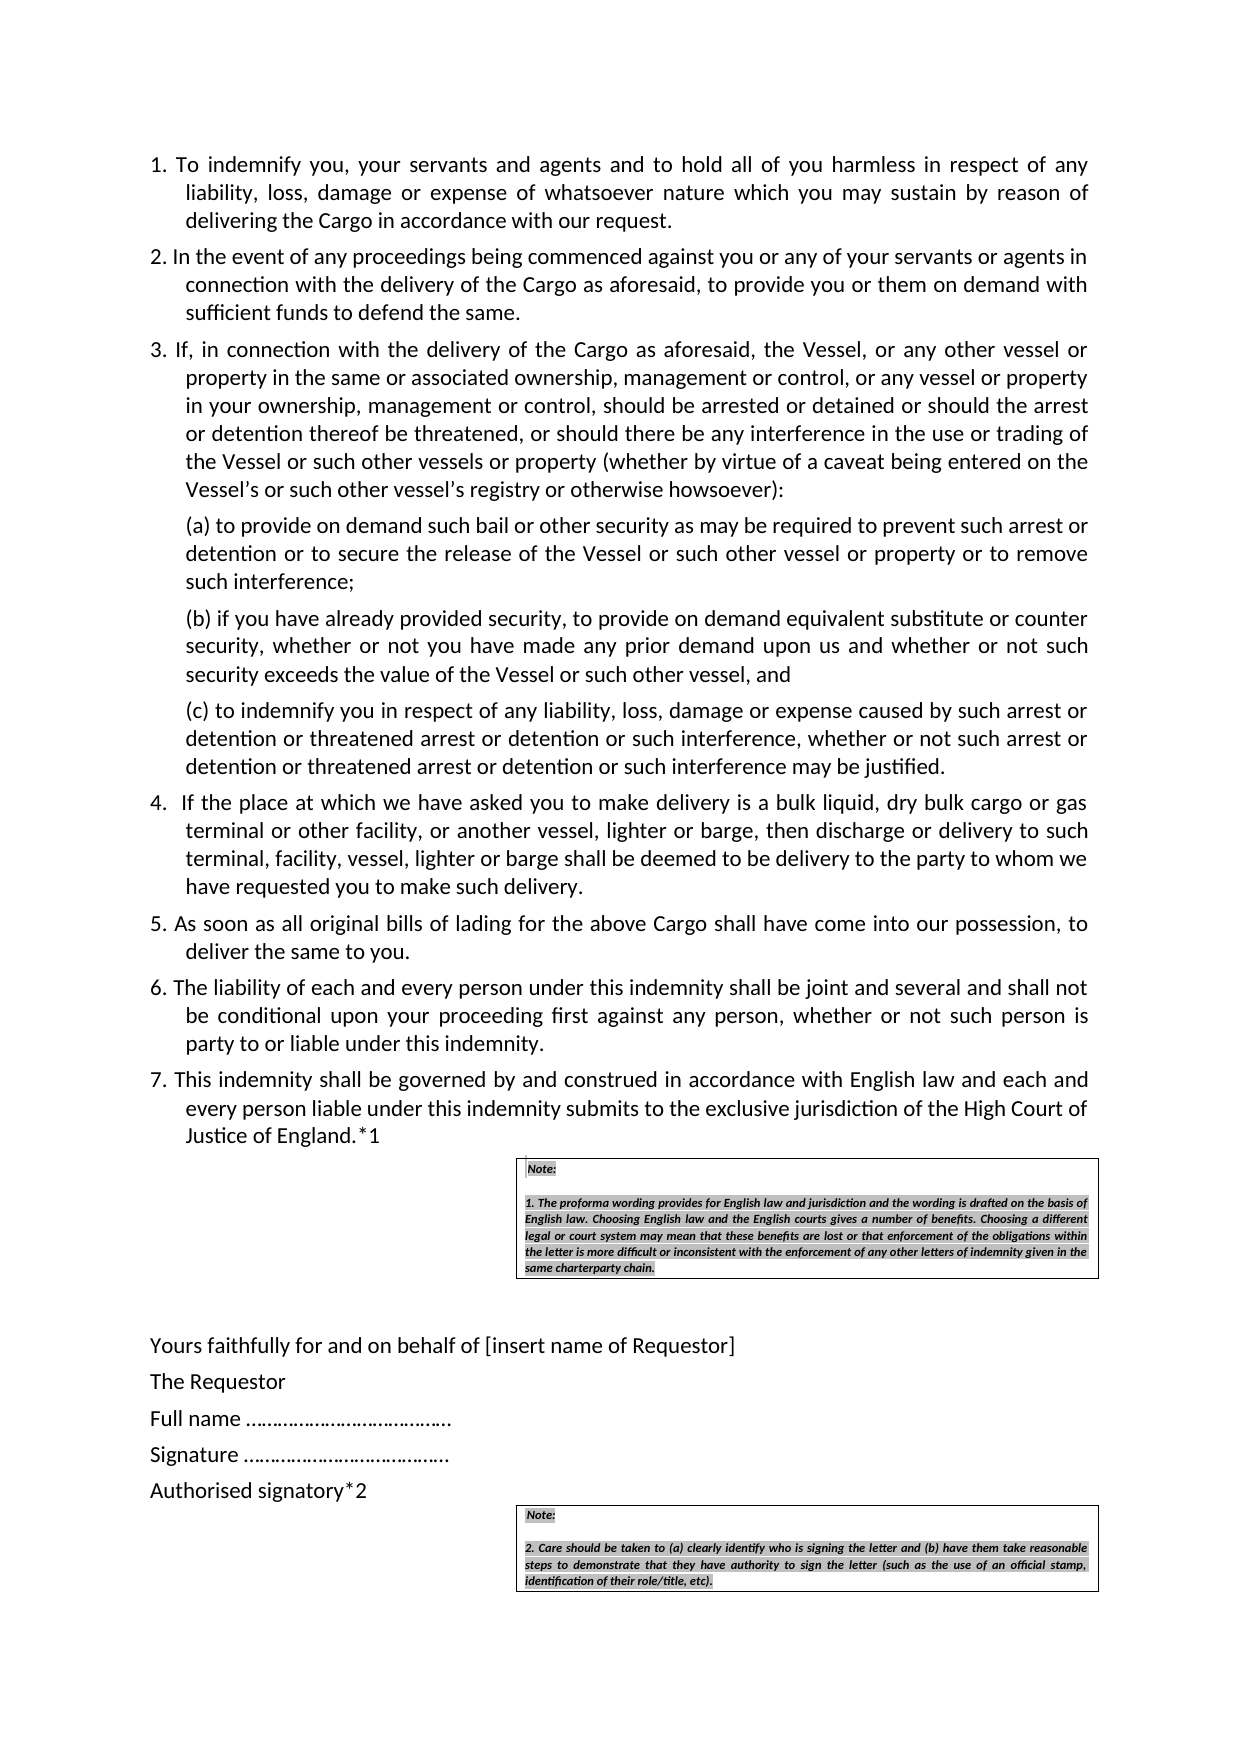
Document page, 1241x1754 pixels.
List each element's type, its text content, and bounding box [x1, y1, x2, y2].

text 6. The liability of each and every person under this indemnity shall be joint and several and shall not be conditional upon your proceeding first against any person, whether or not such person is party to or liable under this indemnity. [150, 973, 1090, 1057]
text 5. As soon as all original bills of lading for the above Cargo shall have come into our possession, to deliver the same to you. [150, 909, 1090, 965]
text Full name ………………………………… [150, 1404, 1090, 1432]
text The Requestor [150, 1367, 1090, 1395]
text 7. This indemnity shall be governed by and construed in accordance with English law and each and every person liable under this indemnity submits to the exclusive jurisdiction of the High Court of Justice of England.*1 [150, 1066, 1090, 1150]
text Authorised signatory*2 [150, 1476, 1090, 1504]
text Signature ………………………………… [150, 1440, 1090, 1468]
text Note: [517, 1506, 1098, 1523]
text (a) to provide on demand such bail or other security as may be required to prevent such arrest or detention or to secure the release of the Vessel or such other vessel or property or to remove such interference; [185, 511, 1090, 595]
text (b) if you have already provided security, to provide on demand equivalent substitute or counter security, whether or not you have made any prior demand upon us and whether or not such security exceeds the value of the Vessel or such other vessel, and [185, 604, 1090, 688]
text Note: [527, 1159, 1098, 1176]
text (c) to indemnify you in respect of any liability, loss, damage or expense caused by such arrest or detention or threatened arrest or detention or such interference, whether or not such arrest or detention or threatened arrest or detention or such interference may be justified. [185, 696, 1090, 780]
text 1. To indemnify you, your servants and agents and to hold all of you harmless in respect of any liability, loss, damage or expense of whatsoever nature which you may sustain by reason of delivering the Cargo in accordance with our request. [150, 150, 1090, 234]
text 2. Care should be taken to (a) clearly identify who is signing the letter and (b) have them take reasonable steps to demonstrate that they have authority to sign the letter (such as the use of an official stamp, identification of their role/title, etc). [517, 1538, 1098, 1591]
text 1. The proforma wording provides for English law and jurisdiction and the wording is drafted on the basis of English law. Choosing English law and the English courts gives a number of benefits. Choosing a different legal or court system may mean that these benefits are lost or that enforcement of the obligations within the letter is more difficult or inconsistent with the enforcement of any other letters of indemnity given in the same charterparty chain. [517, 1192, 1098, 1278]
text Yours faithfully for and on behalf of [insert name of Requestor] [150, 1331, 1090, 1359]
text 4. If the place at which we have asked you to make delivery is a bulk liquid, dry bulk cargo or gas terminal or other facility, or another vessel, lighter or barge, then discharge or delivery to such terminal, facility, vessel, lighter or barge shall be deemed to be delivery to the party to whom we have requested you to make such delivery. [150, 788, 1090, 901]
text 2. In the event of any proceedings being commenced against you or any of your servants or agents in connection with the delivery of the Cargo as aforesaid, to provide you or them on demand with sufficient funds to defend the same. [150, 242, 1090, 326]
text 3. If, in connection with the delivery of the Cargo as aforesaid, the Vessel, or any other vessel or property in the same or associated ownership, management or control, or any vessel or property in your ownership, management or control, should be arrested or detained or should the arrest or detention thereof be threatened, or should there be any interference in the use or trading of the Vessel or such other vessels or property (whether by virtue of a caveat being entered on the Vessel’s or such other vessel’s registry or otherwise howsoever): [150, 335, 1090, 503]
